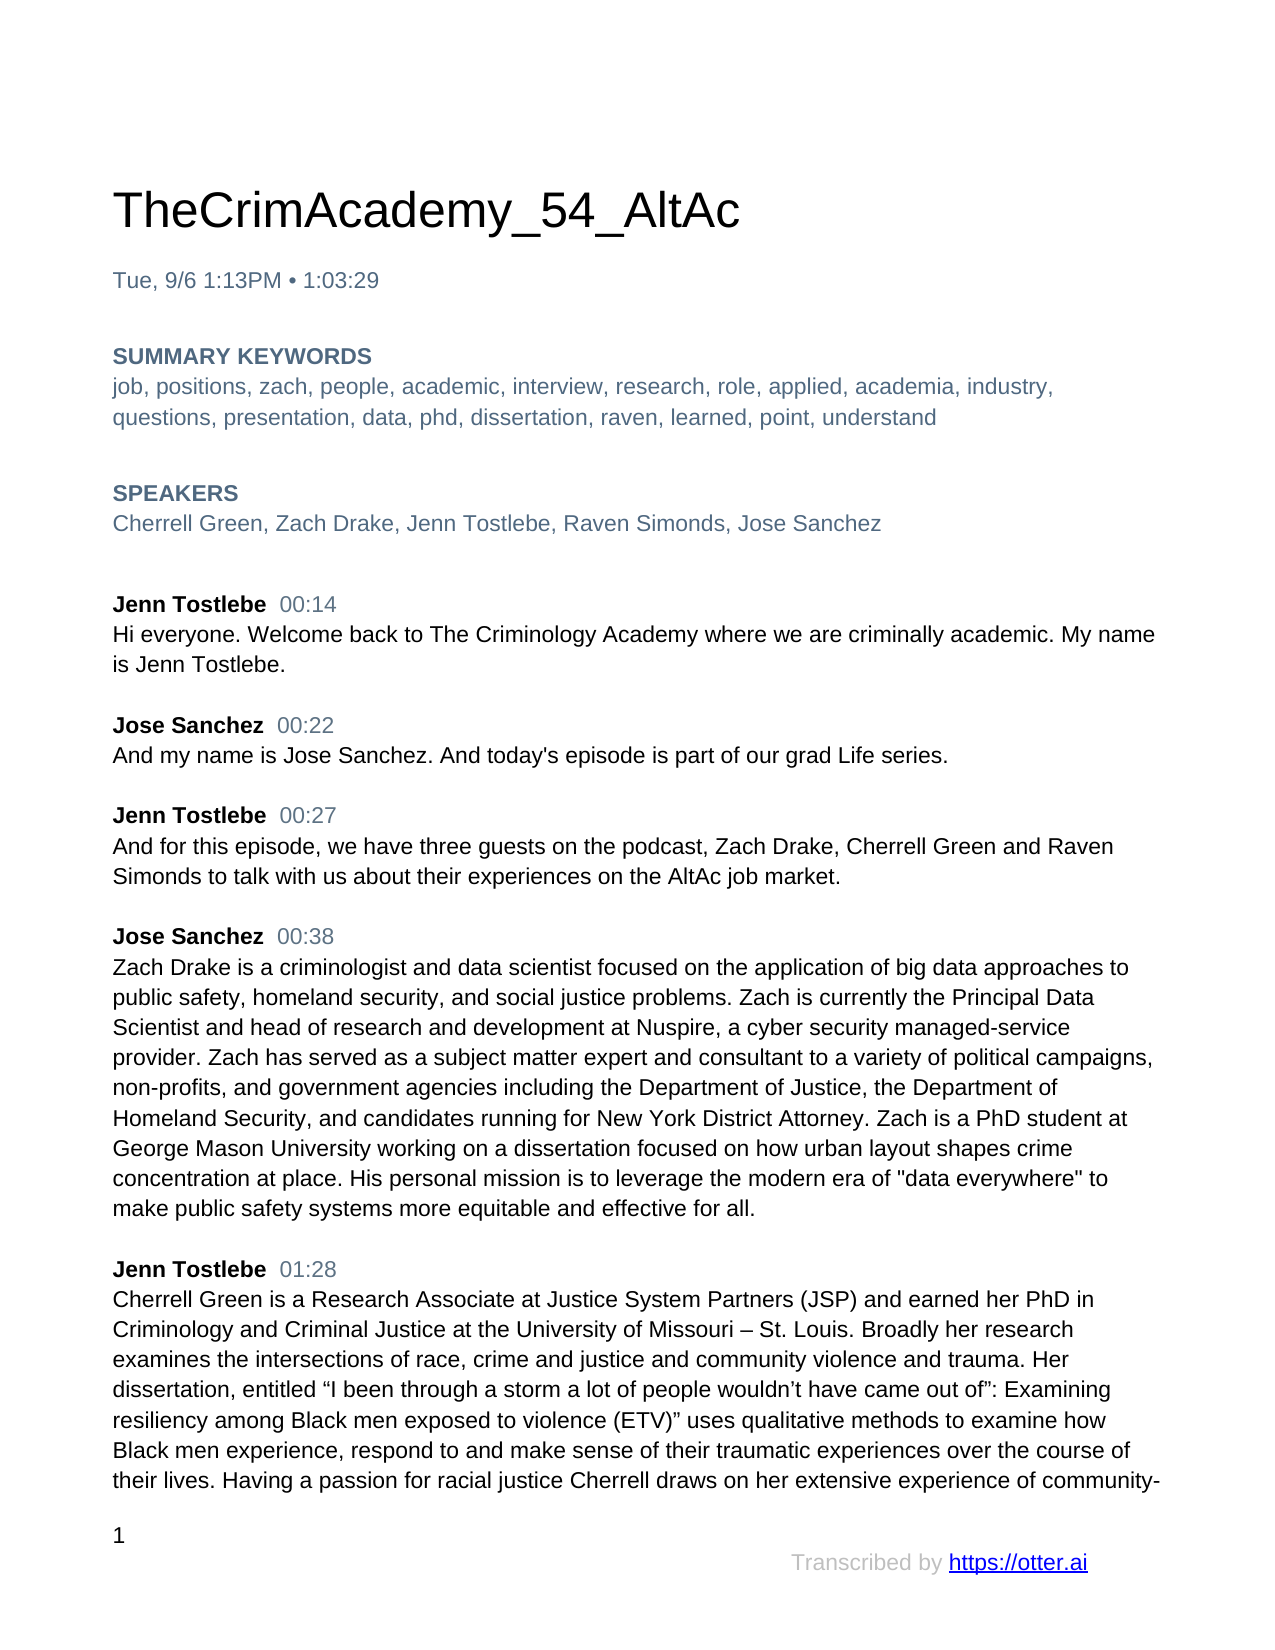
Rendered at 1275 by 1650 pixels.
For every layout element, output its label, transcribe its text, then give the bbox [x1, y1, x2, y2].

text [112, 1286, 1162, 1493]
text Cherrell Green, Zach Drake, Jenn Tostlebe, Raven Simonds, Jose Sanchez [112, 510, 1162, 536]
text And my name is Jose Sanchez. And today's episode is part of our grad Life series. [112, 742, 1162, 768]
text SUMMARY KEYWORDS [112, 343, 1162, 369]
text job, positions, zach, people, academic, interview, research, role, applied, academia, industry, questions, presentation, data, phd, dissertation, raven, learned, point, understand [112, 373, 1162, 430]
text TheCrimAcademy_54_AltAc [112, 180, 1162, 238]
text Jose Sanchez 00:22 [112, 712, 1162, 738]
text Tue, 9/6 1:13PM • 1:03:29 [112, 267, 1162, 293]
text Jenn Tostlebe 00:27 [112, 802, 1162, 829]
text Hi everyone. Welcome back to The Criminology Academy where we are criminally academic. My name is Jenn Tostlebe. [112, 621, 1162, 678]
text Jenn Tostlebe 00:14 [112, 591, 1162, 617]
text Jose Sanchez 00:38 [112, 923, 1162, 950]
text Zach Drake is a criminologist and data scientist focused on the application of big data approaches to public safety, homeland security, and social justice problems. Zach is currently the Principal Data Scientist and head of research and development at Nuspire, a cyber security managed-service provider. Zach has served as a subject matter expert and consultant to a variety of political campaigns, non-profits, and government agencies including the Department of Justice, the Department of Homeland Security, and candidates running for New York District Attorney. Zach is a PhD student at George Mason University working on a dissertation focused on how urban layout shapes crime concentration at place. His personal mission is to leverage the modern era of "data everywhere" to make public safety systems more equitable and effective for all. [112, 953, 1162, 1222]
text SPEAKERS [112, 479, 1162, 506]
text And for this episode, we have three guests on the podcast, Zach Drake, Cherrell Green and Raven Simonds to talk with us about their experiences on the AltAc job market. [112, 833, 1162, 889]
text Jenn Tostlebe 01:28 [112, 1256, 1162, 1282]
